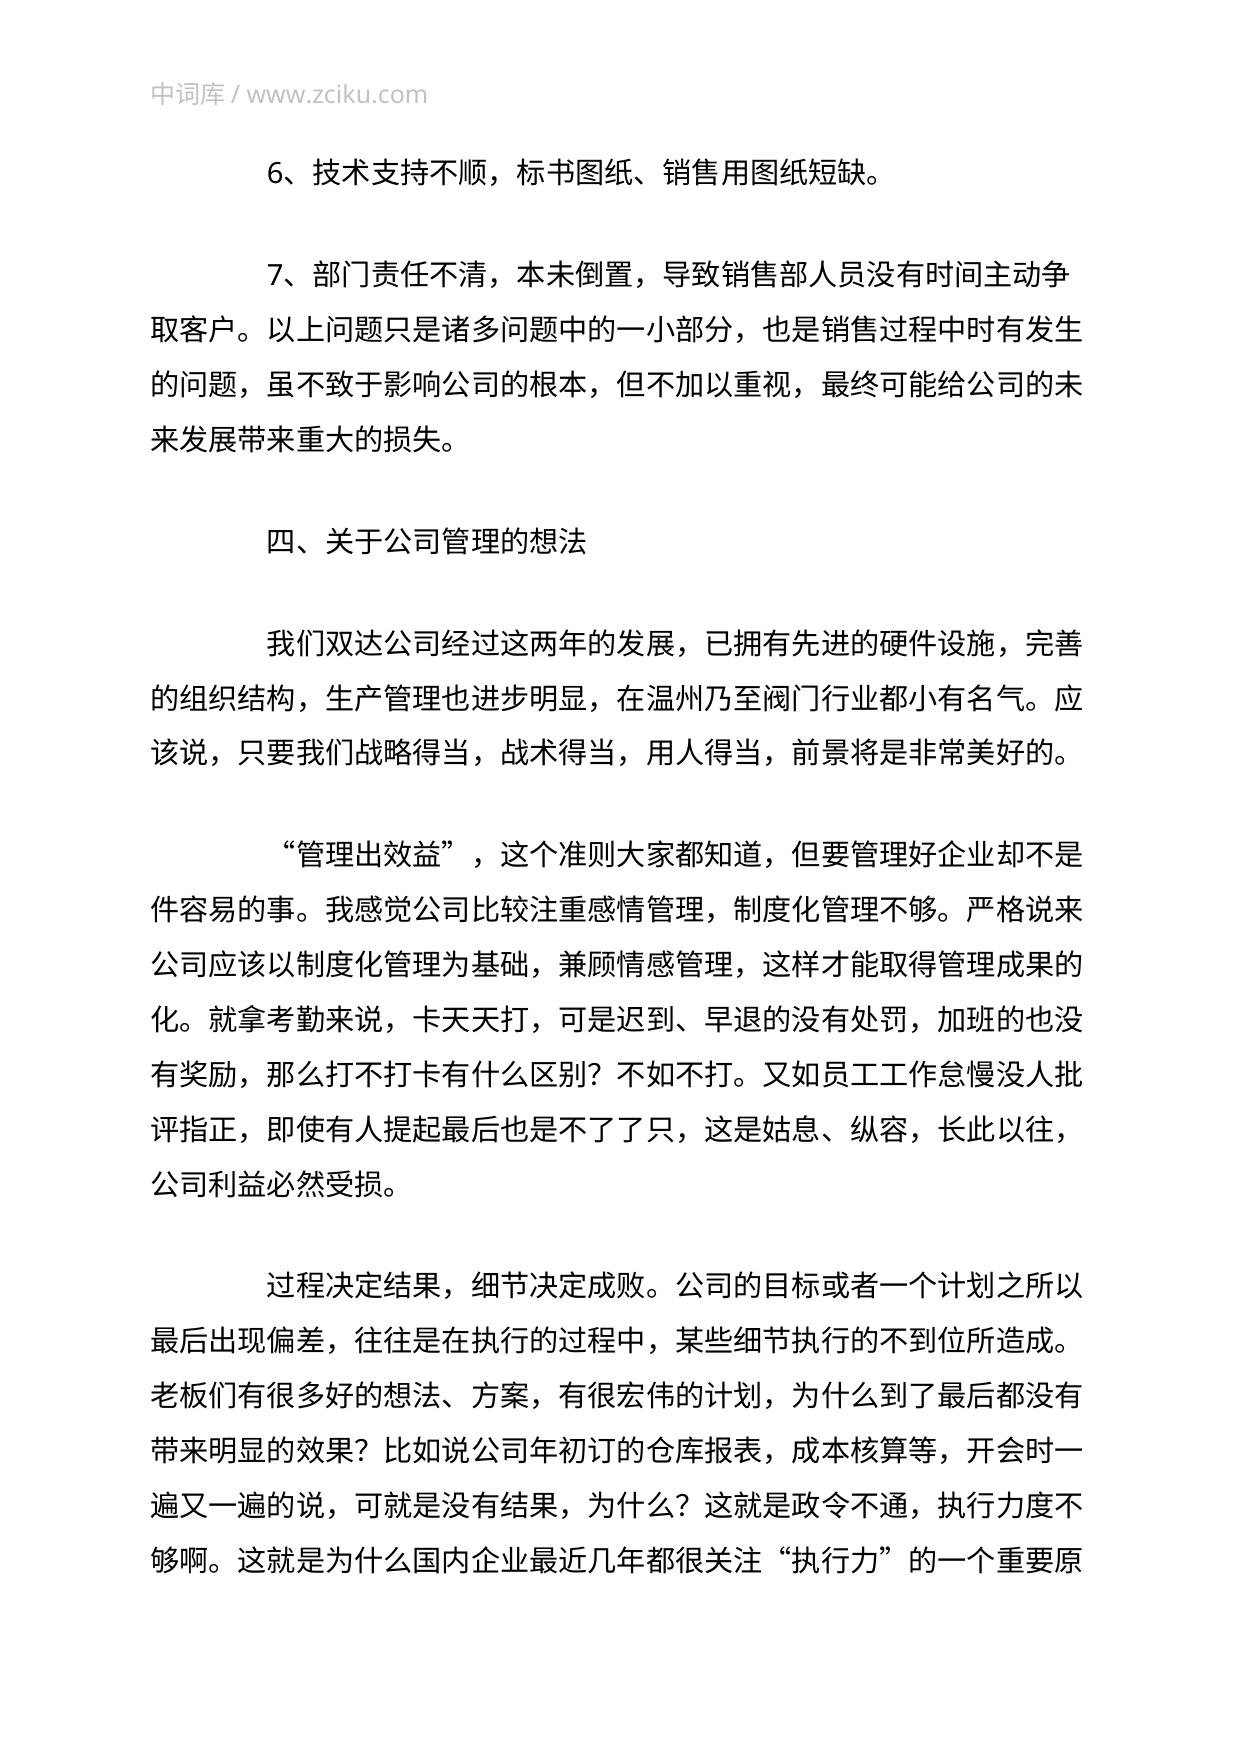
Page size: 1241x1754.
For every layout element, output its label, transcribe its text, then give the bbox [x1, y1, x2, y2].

text 我们双达公司经过这两年的发展，已拥有先进的硬件设施，完善的组织结构，生产管理也进步明显，在温州乃至阀门行业都小有名气。应该说，只要我们战略得当，战术得当，用人得当，前景将是非常美好的。 [150, 620, 1090, 772]
text “管理出效益”，这个准则大家都知道，但要管理好企业却不是件容易的事。我感觉公司比较注重感情管理，制度化管理不够。严格说来公司应该以制度化管理为基础，兼顾情感管理，这样才能取得管理成果的化。就拿考勤来说，卡天天打，可是迟到、早退的没有处罚，加班的也没有奖励，那么打不打卡有什么区别？不如不打。又如员工工作怠慢没人批评指正，即使有人提起最后也是不了了只，这是姑息、纵容，长此以往，公司利益必然受损。 [150, 832, 1090, 1203]
text 7、部门责任不清，本未倒置，导致销售部人员没有时间主动争取客户。以上问题只是诸多问题中的一小部分，也是销售过程中时有发生的问题，虽不致于影响公司的根本，但不加以重视，最终可能给公司的未来发展带来重大的损失。 [150, 252, 1090, 459]
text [150, 1263, 1090, 1580]
text 6、技术支持不顺，标书图纸、销售用图纸短缺。 [150, 150, 1090, 192]
text 四、关于公司管理的想法 [150, 518, 1090, 561]
